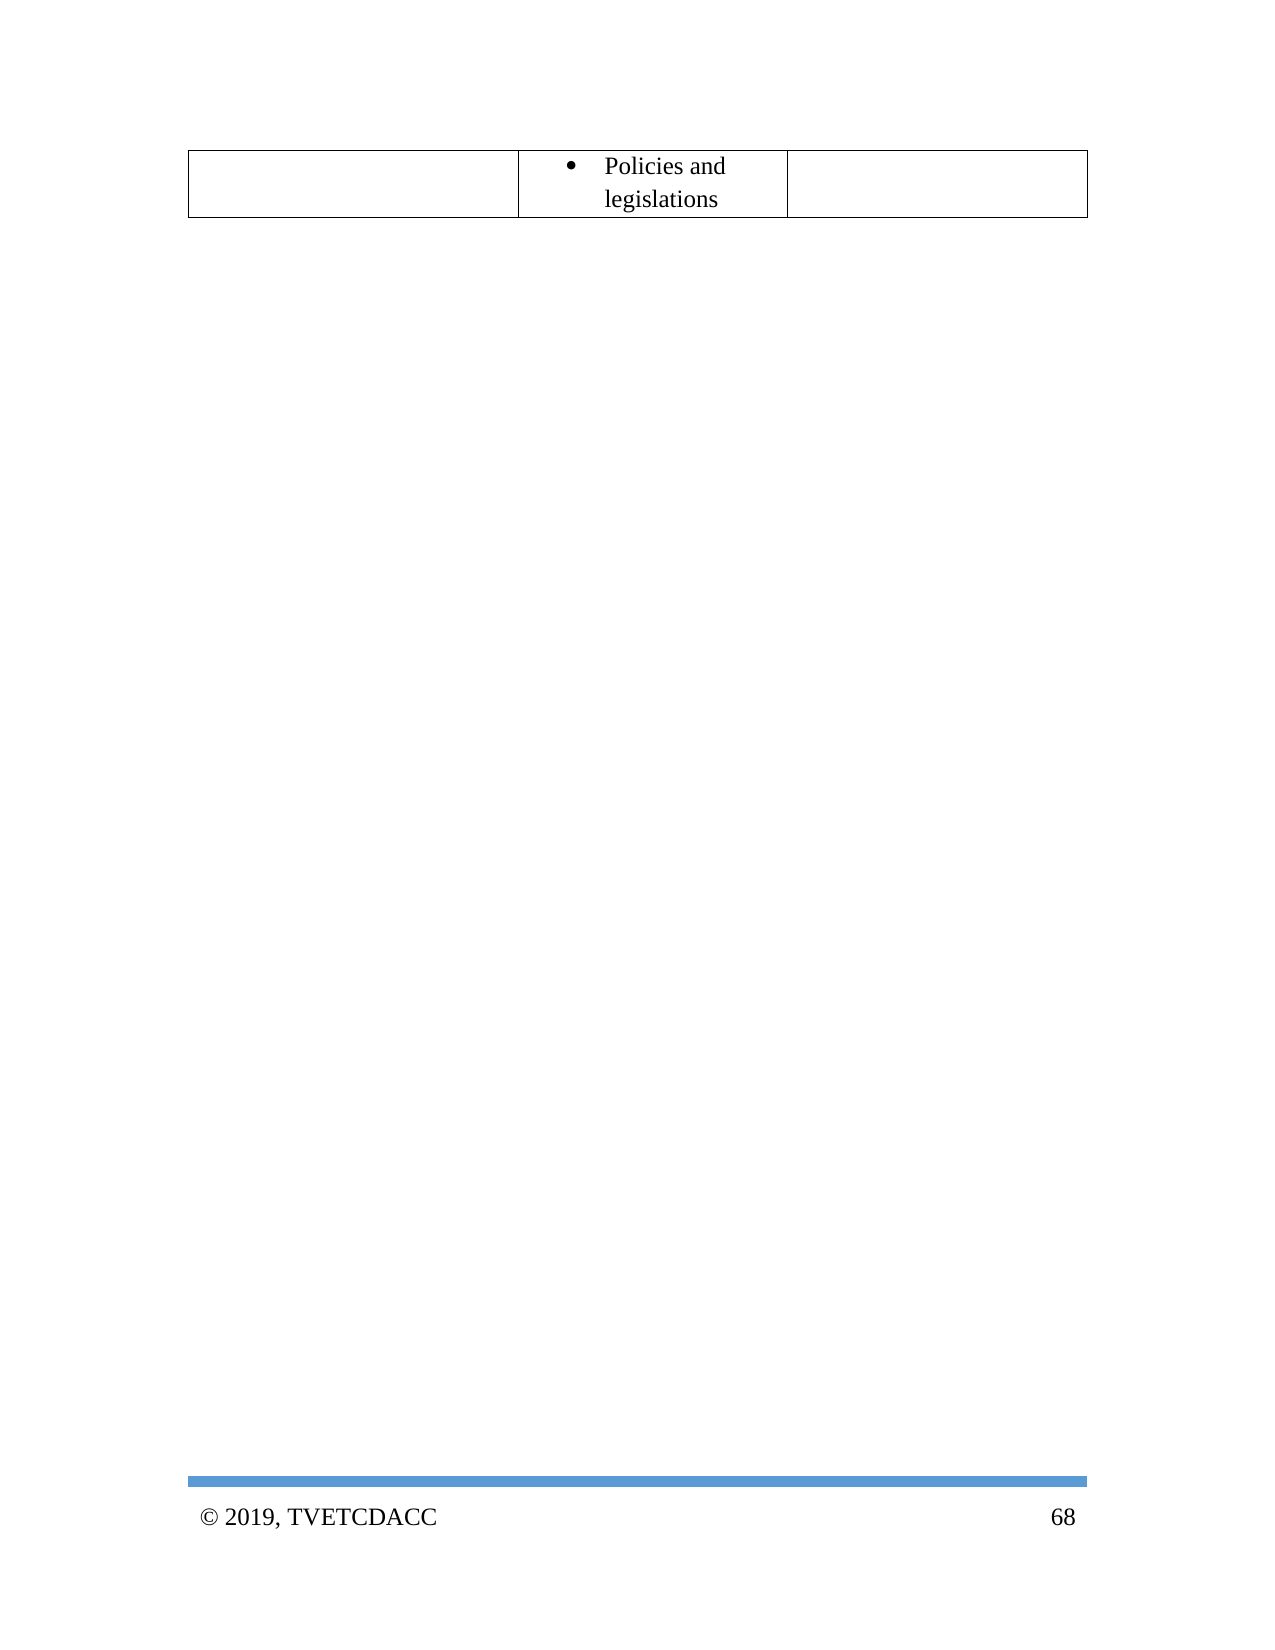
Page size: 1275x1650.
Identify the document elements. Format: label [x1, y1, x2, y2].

table_cell [189, 151, 518, 217]
table_cell [788, 151, 1087, 217]
table_cell [519, 151, 787, 217]
